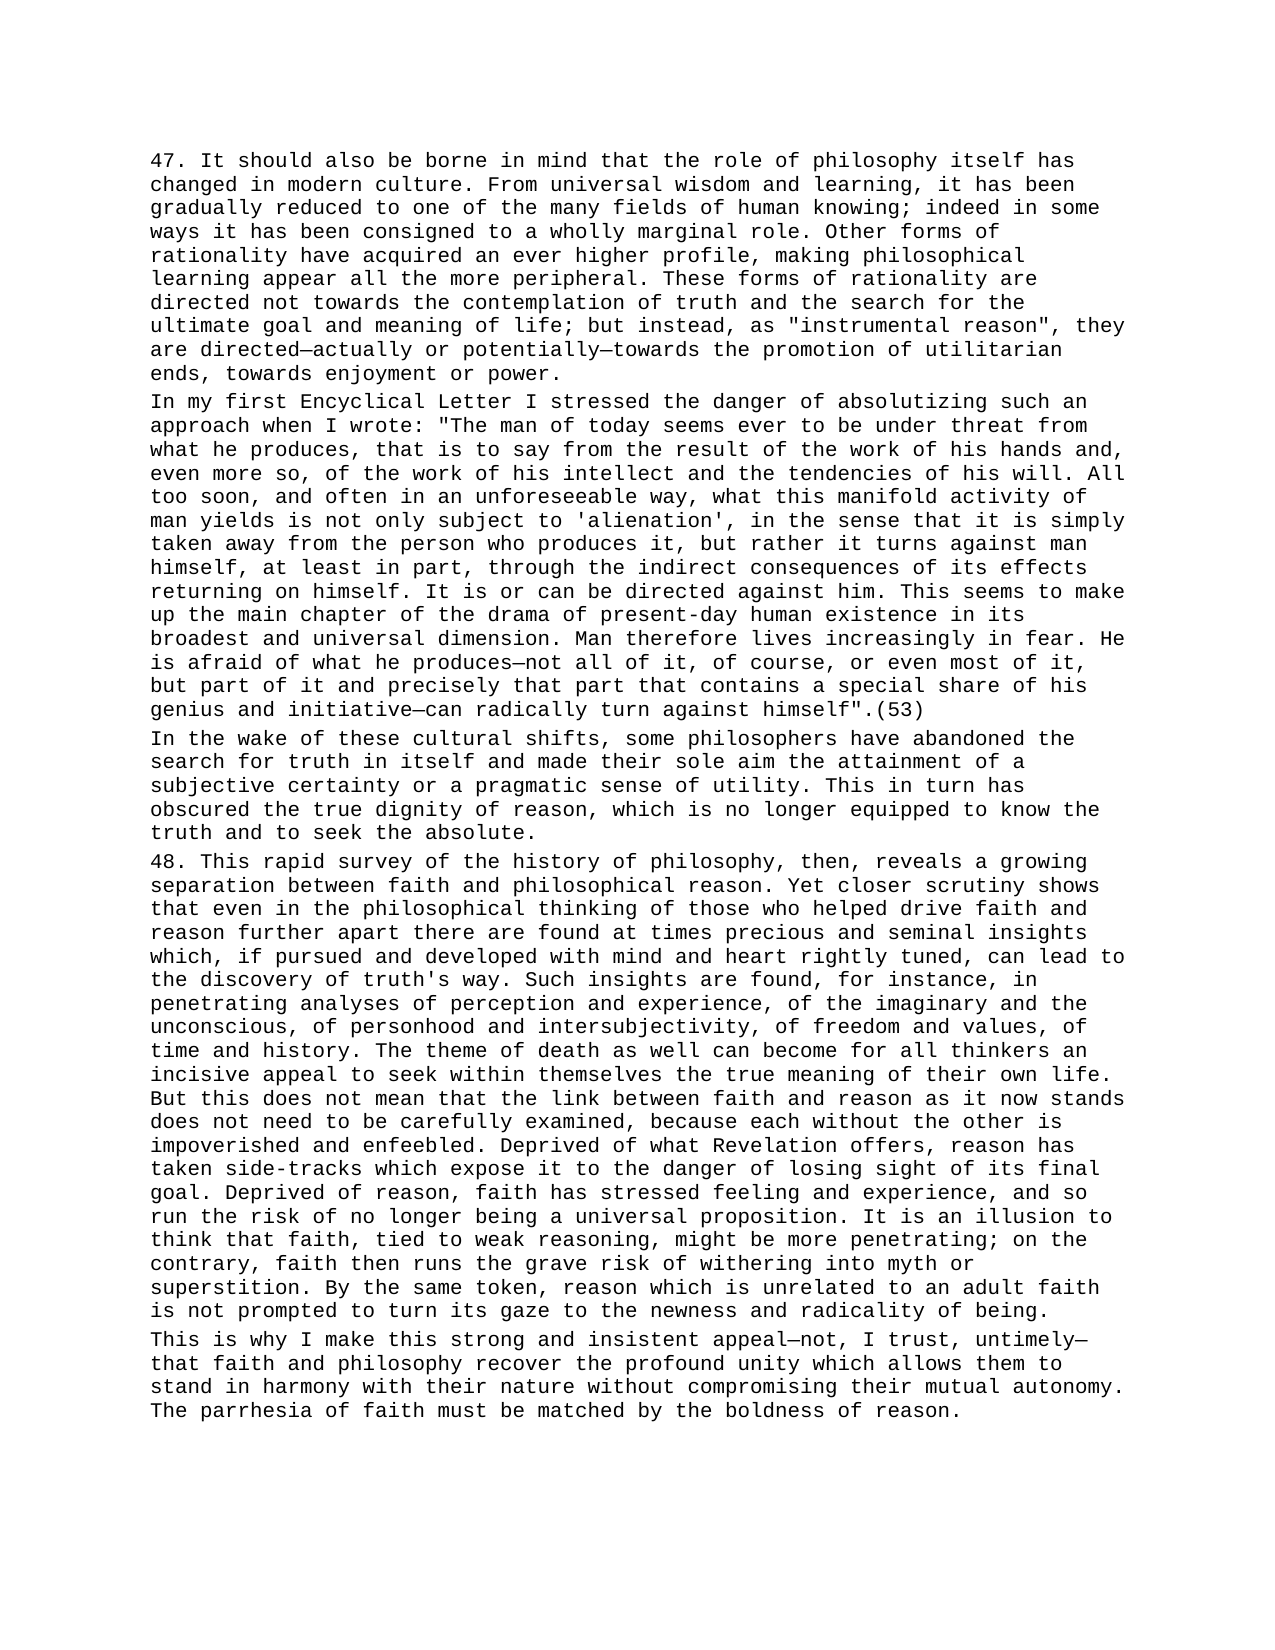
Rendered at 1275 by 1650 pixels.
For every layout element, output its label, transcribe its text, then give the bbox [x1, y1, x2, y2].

text In the wake of these cultural shifts, some philosophers have abandoned the search for truth in itself and made their sole aim the attainment of a subjective certainty or a pragmatic sense of utility. This in turn has obscured the true dignity of reason, which is no longer equipped to know the truth and to seek the absolute. [150, 728, 1125, 846]
text 47. It should also be borne in mind that the role of philosophy itself has changed in modern culture. From universal wisdom and learning, it has been gradually reduced to one of the many fields of human knowing; indeed in some ways it has been consigned to a wholly marginal role. Other forms of rationality have acquired an ever higher profile, making philosophical learning appear all the more peripheral. These forms of rationality are directed not towards the contemplation of truth and the search for the ultimate goal and meaning of life; but instead, as "instrumental reason", they are directed—actually or potentially—towards the promotion of utilitarian ends, towards enjoyment or power. [150, 150, 1125, 386]
text 48. This rapid survey of the history of philosophy, then, reveals a growing separation between faith and philosophical reason. Yet closer scrutiny shows that even in the philosophical thinking of those who helped drive faith and reason further apart there are found at times precious and seminal insights which, if pursued and developed with mind and heart rightly tuned, can lead to the discovery of truth's way. Such insights are found, for instance, in penetrating analyses of perception and experience, of the imaginary and the unconscious, of personhood and intersubjectivity, of freedom and values, of time and history. The theme of death as well can become for all thinkers an incisive appeal to seek within themselves the true meaning of their own life. But this does not mean that the link between faith and reason as it now stands does not need to be carefully examined, because each without the other is impoverished and enfeebled. Deprived of what Revelation offers, reason has taken side-tracks which expose it to the danger of losing sight of its final goal. Deprived of reason, faith has stressed feeling and experience, and so run the risk of no longer being a universal proposition. It is an illusion to think that faith, tied to weak reasoning, might be more penetrating; on the contrary, faith then runs the grave risk of withering into myth or superstition. By the same token, reason which is unrelated to an adult faith is not prompted to turn its gaze to the newness and radicality of being. [150, 851, 1125, 1324]
text In my first Encyclical Letter I stressed the danger of absolutizing such an approach when I wrote: "The man of today seems ever to be under threat from what he produces, that is to say from the result of the work of his hands and, even more so, of the work of his intellect and the tendencies of his will. All too soon, and often in an unforeseeable way, what this manifold activity of man yields is not only subject to 'alienation', in the sense that it is simply taken away from the person who produces it, but rather it turns against man himself, at least in part, through the indirect consequences of its effects returning on himself. It is or can be directed against him. This seems to make up the main chapter of the drama of present-day human existence in its broadest and universal dimension. Man therefore lives increasingly in fear. He is afraid of what he produces—not all of it, of course, or even most of it, but part of it and precisely that part that contains a special share of his genius and initiative—can radically turn against himself".(53) [150, 392, 1125, 723]
text This is why I make this strong and insistent appeal—not, I trust, untimely—that faith and philosophy recover the profound unity which allows them to stand in harmony with their nature without compromising their mutual autonomy. The parrhesia of faith must be matched by the boldness of reason. [150, 1329, 1125, 1424]
